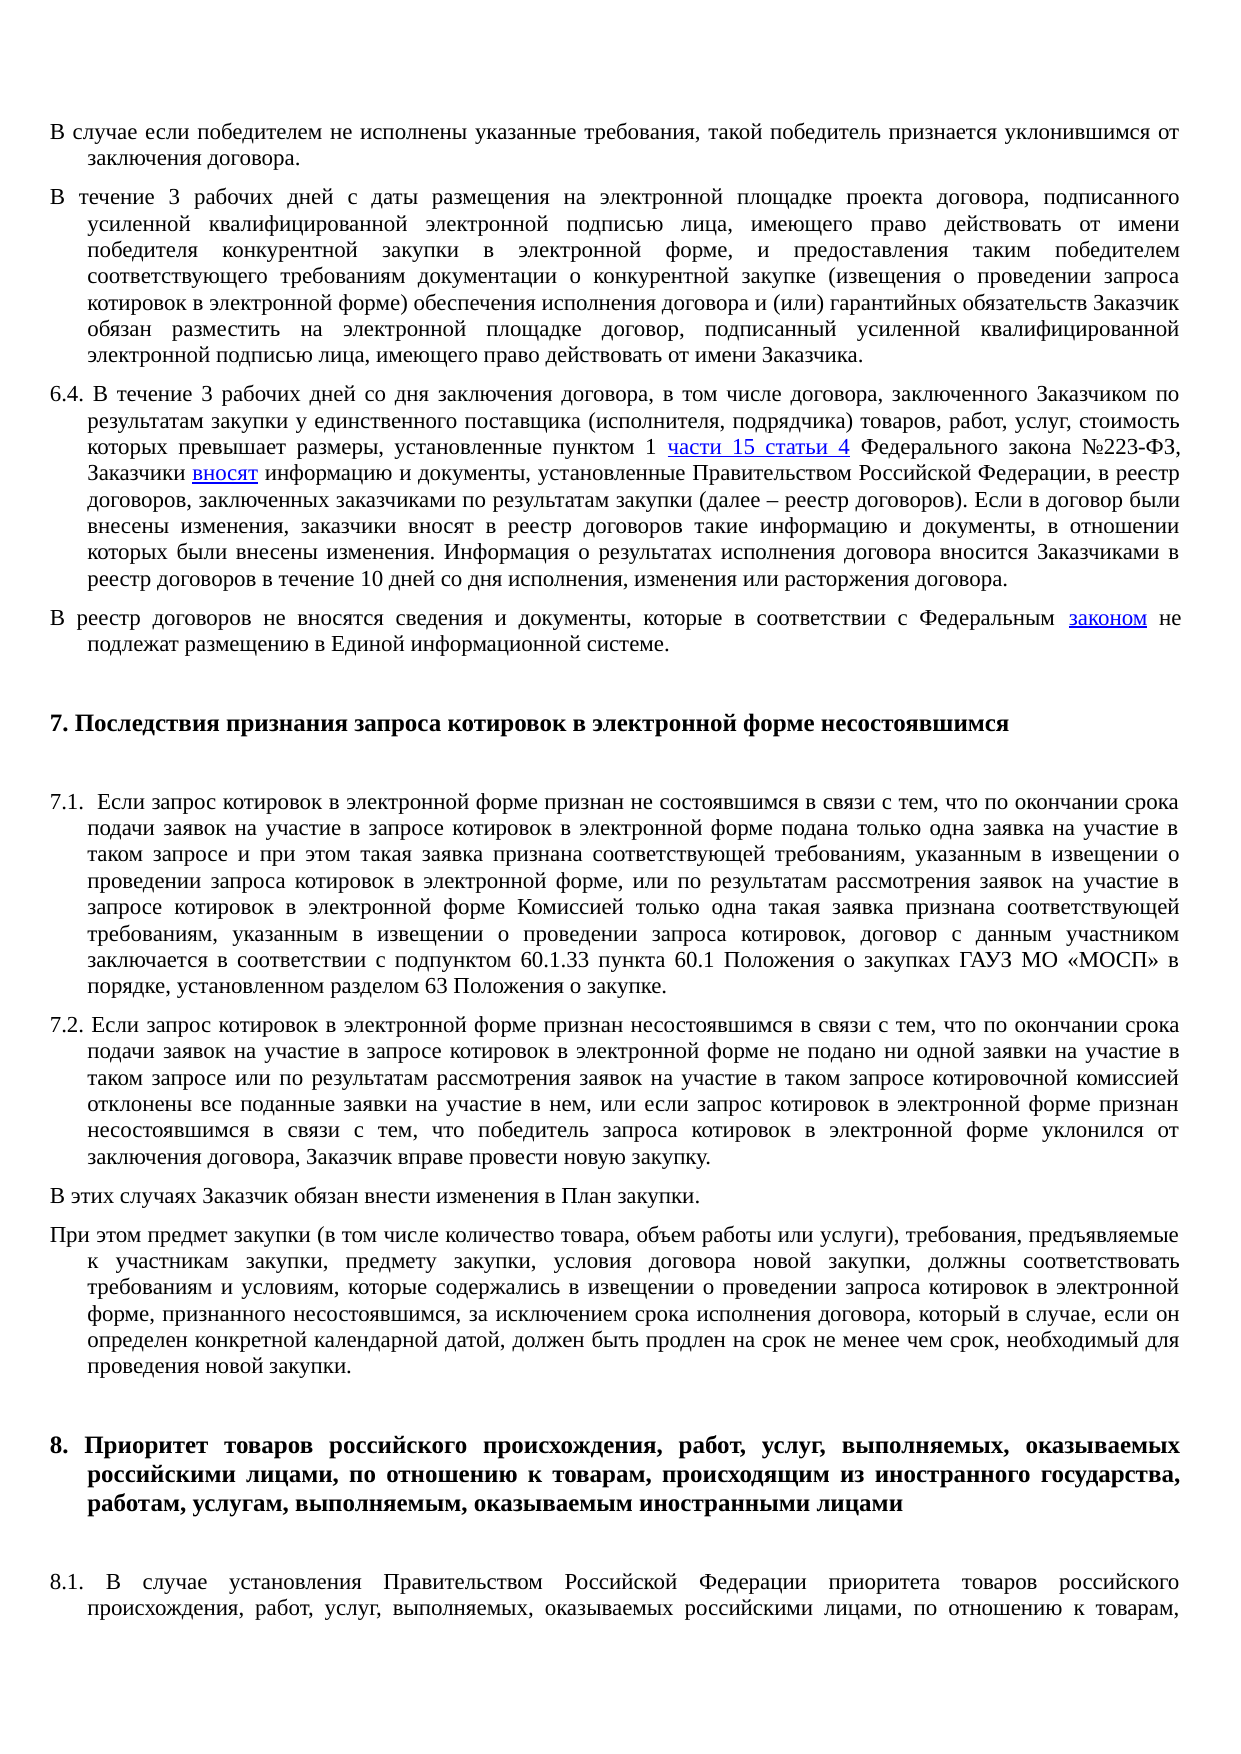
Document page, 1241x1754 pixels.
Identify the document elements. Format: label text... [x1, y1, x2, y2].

text 7. Последствия признания запроса котировок в электронной форме несостоявшимся [49, 708, 1181, 736]
text 8. Приоритет товаров российского происхождения, работ, услуг, выполняемых, оказываемых российскими лицами, по отношению к товарам, происходящим из иностранного государства, работам, услугам, выполняемым, оказываемым иностранными лицами [49, 1430, 1181, 1516]
text В случае если победителем не исполнены указанные требования, такой победитель признается уклонившимся от заключения договора. [49, 118, 1181, 171]
text При этом предмет закупки (в том числе количество товара, объем работы или услуги), требования, предъявляемые к участникам закупки, предмету закупки, условия договора новой закупки, должны соответствовать требованиям и условиям, которые содержались в извещении о проведении запроса котировок в электронной форме, признанного несостоявшимся, за исключением срока исполнения договора, который в случае, если он определен конкретной календарной датой, должен быть продлен на срок не менее чем срок, необходимый для проведения новой закупки. [49, 1221, 1181, 1379]
text В этих случаях Заказчик обязан внести изменения в План закупки. [49, 1182, 1181, 1208]
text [49, 1568, 1181, 1620]
text 7.2. Если запрос котировок в электронной форме признан несостоявшимся в связи с тем, что по окончании срока подачи заявок на участие в запросе котировок в электронной форме не подано ни одной заявки на участие в таком запросе или по результатам рассмотрения заявок на участие в таком запросе котировочной комиссией отклонены все поданные заявки на участие в нем, или если запрос котировок в электронной форме признан несостоявшимся в связи с тем, что победитель запроса котировок в электронной форме уклонился от заключения договора, Заказчик вправе провести новую закупку. [49, 1011, 1181, 1169]
text В течение 3 рабочих дней с даты размещения на электронной площадке проекта договора, подписанного усиленной квалифицированной электронной подписью лица, имеющего право действовать от имени победителя конкурентной закупки в электронной форме, и предоставления таким победителем соответствующего требованиям документации о конкурентной закупке (извещения о проведении запроса котировок в электронной форме) обеспечения исполнения договора и (или) гарантийных обязательств Заказчик обязан разместить на электронной площадке договор, подписанный усиленной квалифицированной электронной подписью лица, имеющего право действовать от имени Заказчика. [49, 183, 1181, 368]
text В реестр договоров не вносятся сведения и документы, которые в соответствии с Федеральным законом не подлежат размещению в Единой информационной системе. [49, 604, 1181, 656]
text 6.4. В течение 3 рабочих дней со дня заключения договора, в том числе договора, заключенного Заказчиком по результатам закупки у единственного поставщика (исполнителя, подрядчика) товаров, работ, услуг, стоимость которых превышает размеры, установленные пунктом 1 части 15 статьи 4 Федерального закона №223-ФЗ, Заказчики вносят информацию и документы, установленные Правительством Российской Федерации, в реестр договоров, заключенных заказчиками по результатам закупки (далее – реестр договоров). Если в договор были внесены изменения, заказчики вносят в реестр договоров такие информацию и документы, в отношении которых были внесены изменения. Информация о результатах исполнения договора вносится Заказчиками в реестр договоров в течение 10 дней со дня исполнения, изменения или расторжения договора. [49, 380, 1181, 591]
text 7.1. Если запрос котировок в электронной форме признан не состоявшимся в связи с тем, что по окончании срока подачи заявок на участие в запросе котировок в электронной форме подана только одна заявка на участие в таком запросе и при этом такая заявка признана соответствующей требованиям, указанным в извещении о проведении запроса котировок в электронной форме, или по результатам рассмотрения заявок на участие в запросе котировок в электронной форме Комиссией только одна такая заявка признана соответствующей требованиям, указанным в извещении о проведении запроса котировок, договор с данным участником заключается в соответствии с подпунктом 60.1.33 пункта 60.1 Положения о закупках ГАУЗ МО «МОСП» в порядке, установленном разделом 63 Положения о закупке. [49, 788, 1181, 999]
